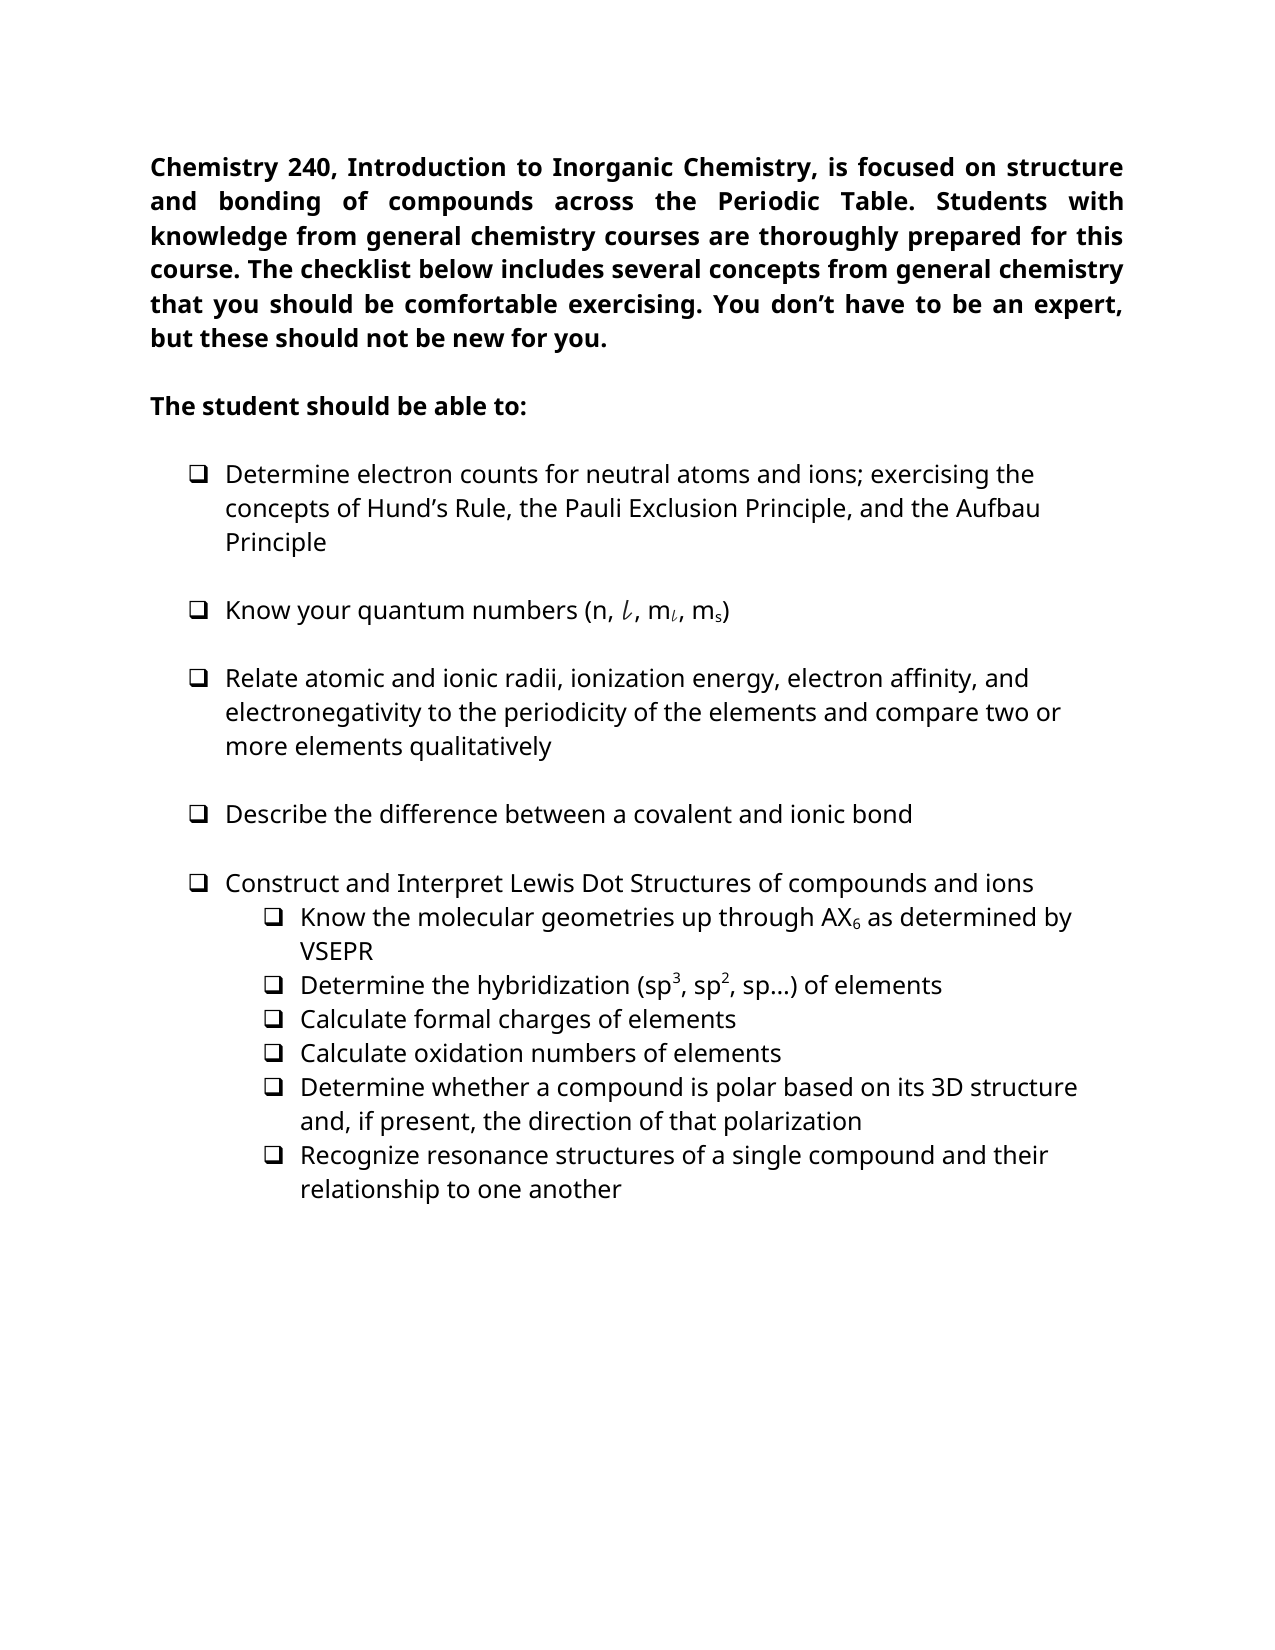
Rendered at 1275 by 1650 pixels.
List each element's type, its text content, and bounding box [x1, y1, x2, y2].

list Recognize resonance structures of a single compound and their relationship to one another [262, 1138, 1125, 1206]
list Determine whether a compound is polar based on its 3D structure and, if present, the direction of that polarization [262, 1070, 1125, 1138]
text Chemistry 240, Introduction to Inorganic Chemistry, is focused on structure and bonding of compounds across the Periodic Table. Students with knowledge from general chemistry courses are thoroughly prepared for this course. The checklist below includes several concepts from general chemistry that you should be comfortable exercising. You don’t have to be an expert, but these should not be new for you. [150, 150, 1125, 354]
list Describe the difference between a covalent and ionic bond [187, 797, 1125, 831]
list Calculate formal charges of elements [262, 1002, 1125, 1036]
list Construct and Interpret Lewis Dot Structures of compounds and ions [187, 865, 1125, 899]
list Know the molecular geometries up through AX6 as determined by VSEPR [262, 899, 1125, 967]
list Determine electron counts for neutral atoms and ions; exercising the concepts of Hund’s Rule, the Pauli Exclusion Principle, and the Aufbau Principle [187, 457, 1125, 559]
list Determine the hybridization (sp3, sp2, sp…) of elements [262, 967, 1125, 1002]
list Know your quantum numbers (n, 𝓁, m𝓁, ms) [187, 593, 1125, 627]
list Relate atomic and ionic radii, ionization energy, electron affinity, and electronegativity to the periodicity of the elements and compare two or more elements qualitatively [187, 661, 1125, 763]
list Calculate oxidation numbers of elements [262, 1036, 1125, 1070]
text The student should be able to: [150, 388, 1125, 422]
